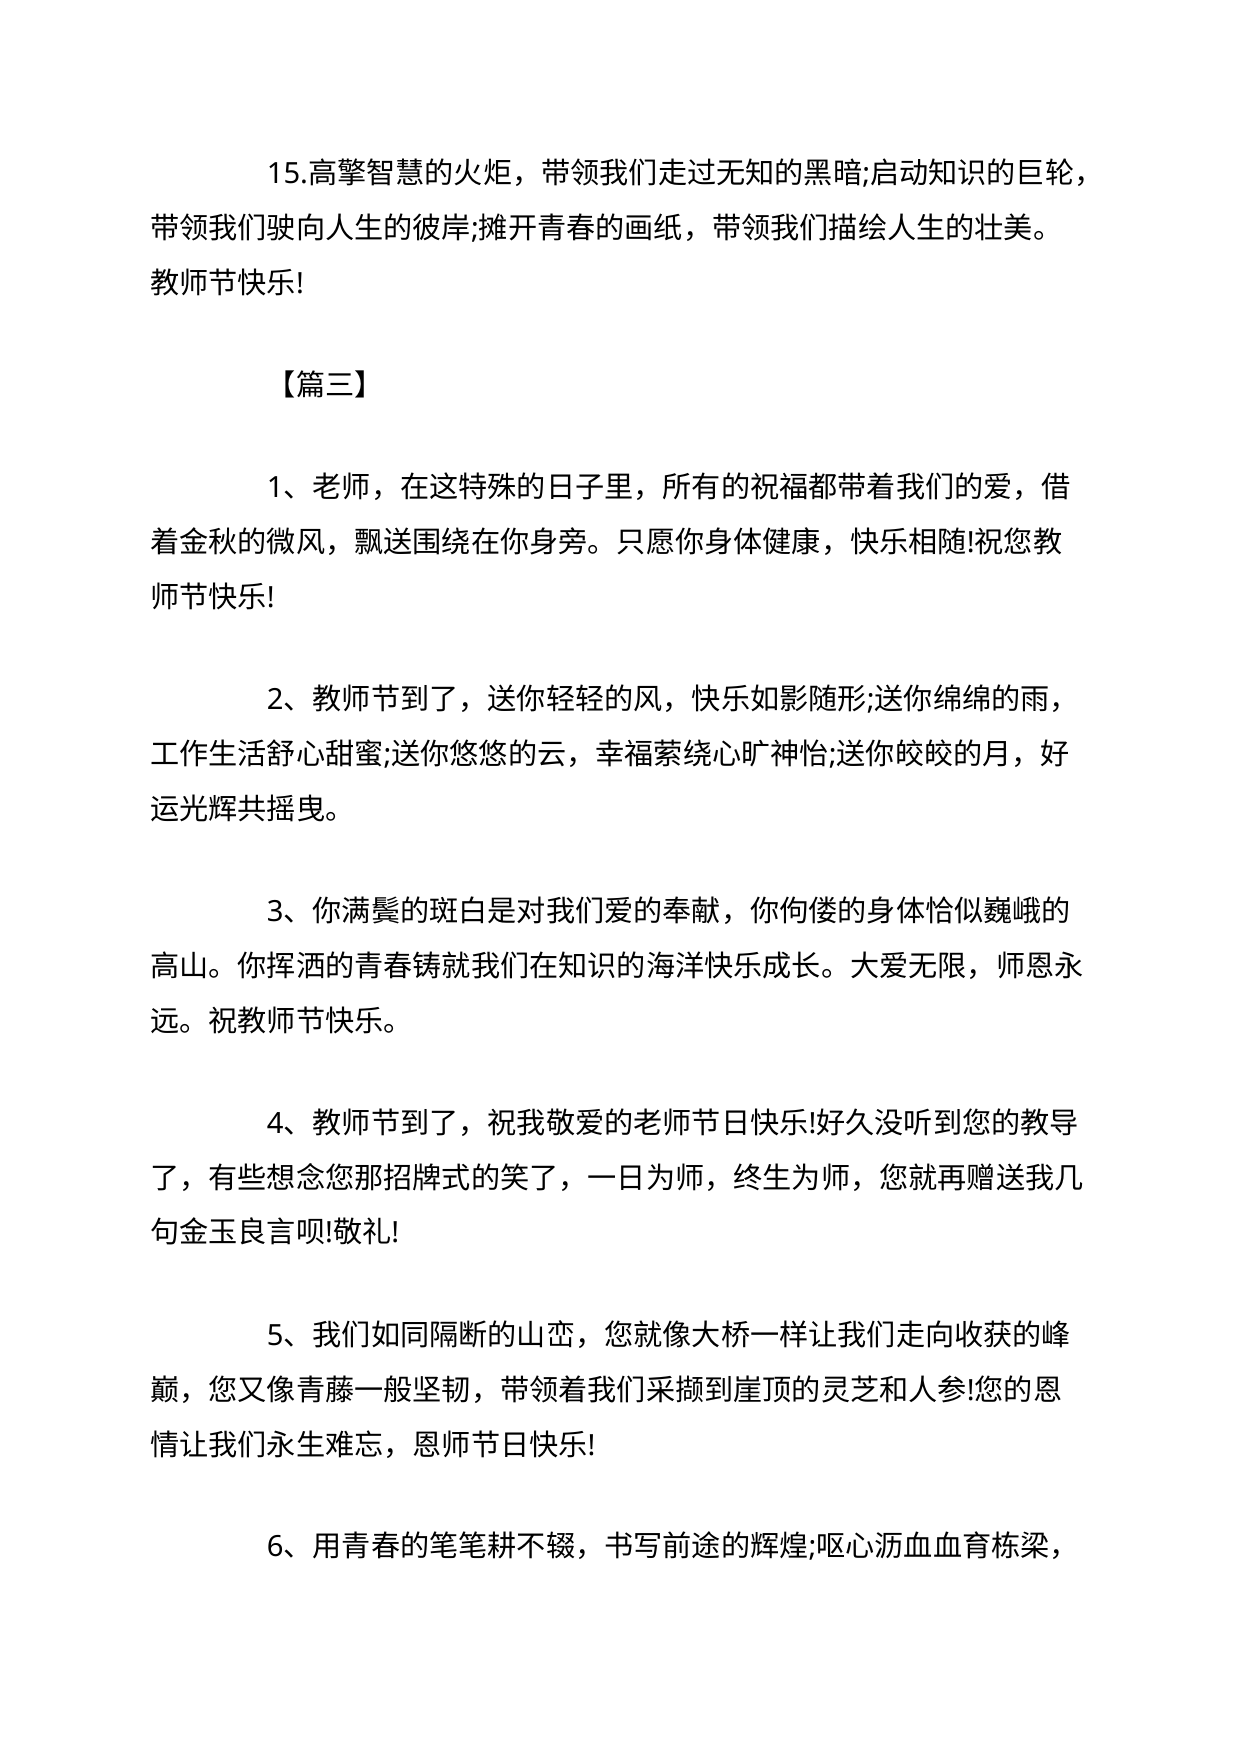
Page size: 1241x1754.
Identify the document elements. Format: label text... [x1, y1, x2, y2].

text 3、你满鬓的斑白是对我们爱的奉献，你佝偻的身体恰似巍峨的高山。你挥洒的青春铸就我们在知识的海洋快乐成长。大爱无限，师恩永远。祝教师节快乐。 [150, 887, 1090, 1040]
text 15.高擎智慧的火炬，带领我们走过无知的黑暗;启动知识的巨轮，带领我们驶向人生的彼岸;摊开青春的画纸，带领我们描绘人生的壮美。教师节快乐! [150, 150, 1090, 302]
text 5、我们如同隔断的山峦，您就像大桥一样让我们走向收获的峰巅，您又像青藤一般坚韧，带领着我们采撷到崖顶的灵芝和人参!您的恩情让我们永生难忘，恩师节日快乐! [150, 1311, 1090, 1463]
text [150, 1523, 1090, 1565]
text 【篇三】 [150, 362, 1090, 404]
text 4、教师节到了，祝我敬爱的老师节日快乐!好久没听到您的教导了，有些想念您那招牌式的笑了，一日为师，终生为师，您就再赠送我几句金玉良言呗!敬礼! [150, 1099, 1090, 1251]
text 1、老师，在这特殊的日子里，所有的祝福都带着我们的爱，借着金秋的微风，飘送围绕在你身旁。只愿你身体健康，快乐相随!祝您教师节快乐! [150, 464, 1090, 616]
text 2、教师节到了，送你轻轻的风，快乐如影随形;送你绵绵的雨，工作生活舒心甜蜜;送你悠悠的云，幸福萦绕心旷神怡;送你皎皎的月，好运光辉共摇曳。 [150, 676, 1090, 828]
